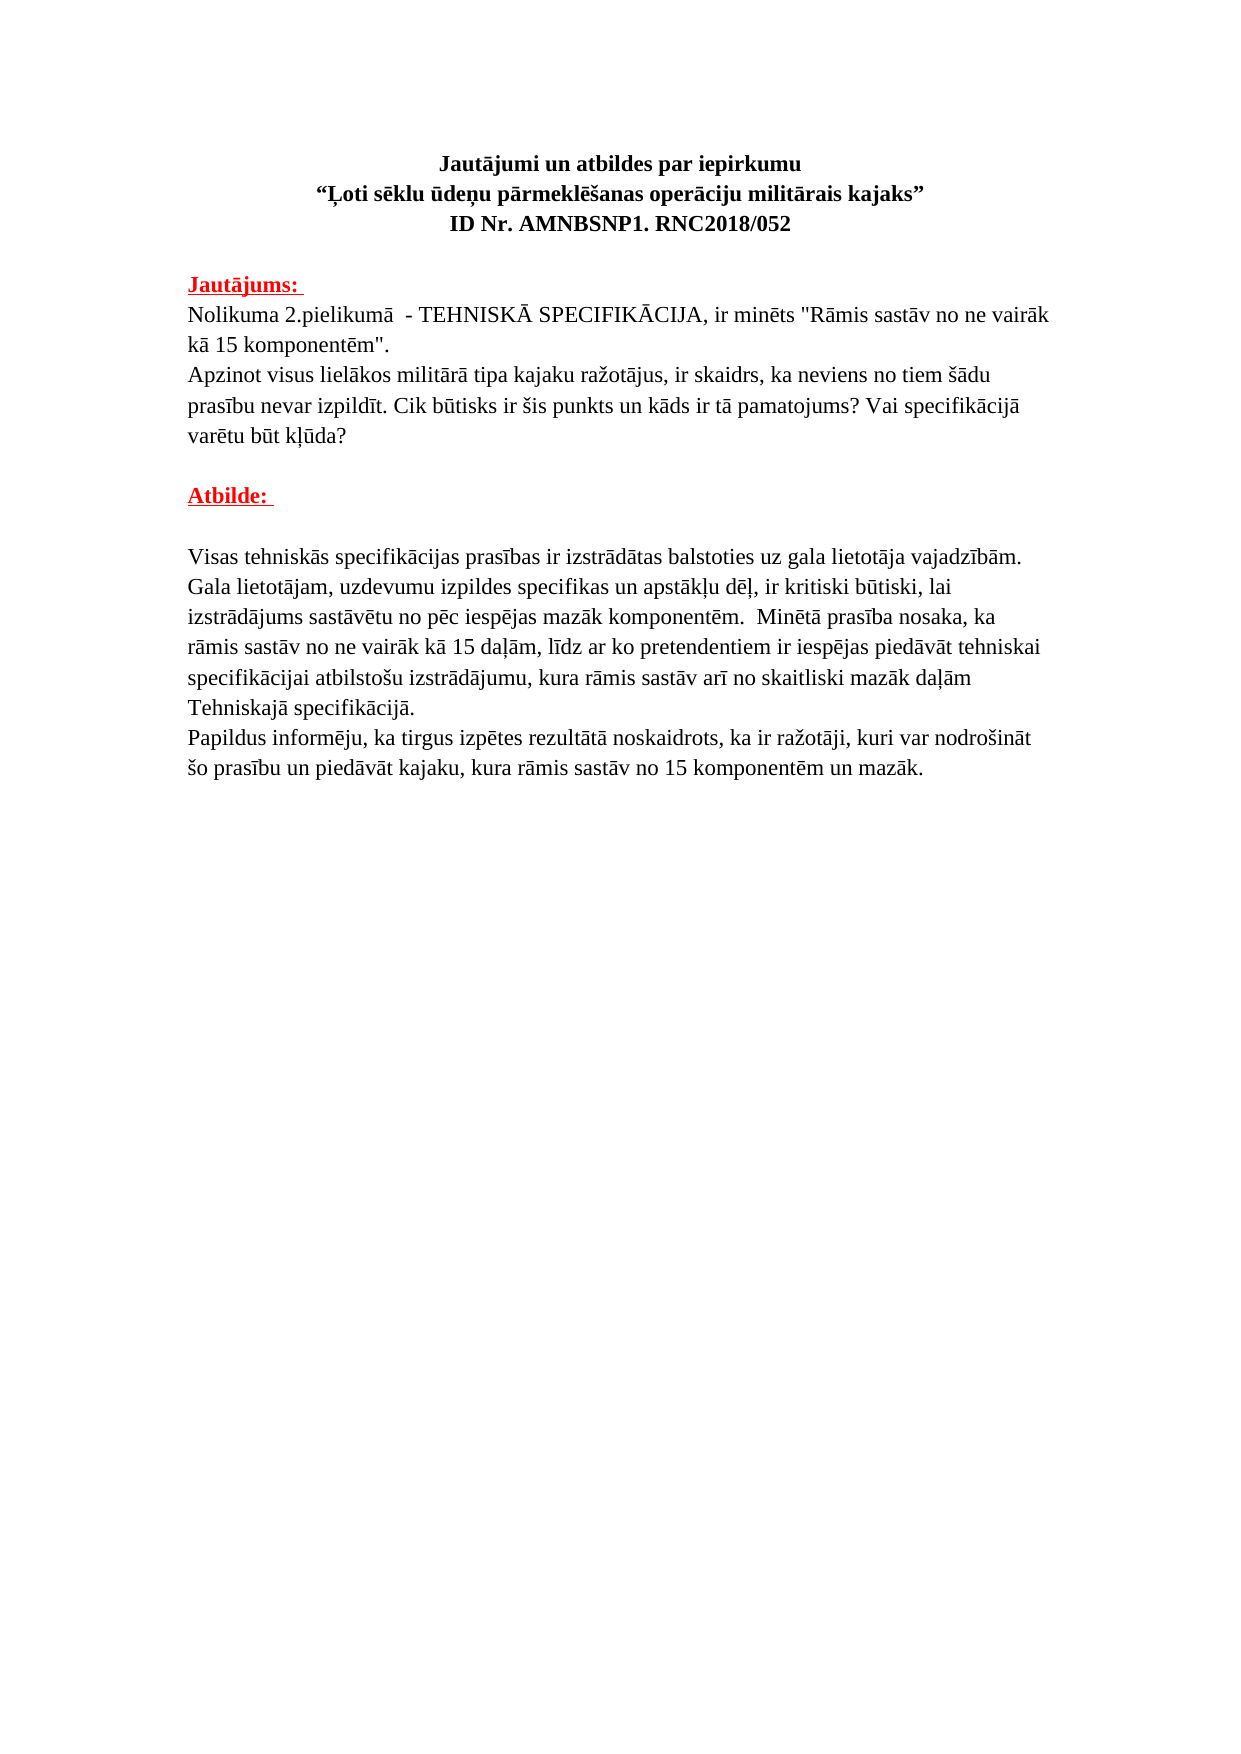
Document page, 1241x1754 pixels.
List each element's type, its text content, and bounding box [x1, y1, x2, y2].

text Visas tehniskās specifikācijas prasības ir izstrādātas balstoties uz gala lietotāja vajadzībām. Gala lietotājam, uzdevumu izpildes specifikas un apstākļu dēļ, ir kritiski būtiski, lai izstrādājums sastāvētu no pēc iespējas mazāk komponentēm. Minētā prasība nosaka, ka rāmis sastāv no ne vairāk kā 15 daļām, līdz ar ko pretendentiem ir iespējas piedāvāt tehniskai specifikācijai atbilstošu izstrādājumu, kura rāmis sastāv arī no skaitliski mazāk daļām Tehniskajā specifikācijā. [187, 543, 1053, 720]
text Papildus informēju, ka tirgus izpētes rezultātā noskaidrots, ka ir ražotāji, kuri var nodrošināt šo prasību un piedāvāt kajaku, kura rāmis sastāv no 15 komponentēm un mazāk. [187, 724, 1053, 781]
text Jautājums: [187, 271, 1053, 297]
text ID Nr. AMNBSNP1. RNC2018/052 [187, 210, 1053, 237]
text “Ļoti sēklu ūdeņu pārmeklēšanas operāciju militārais kajaks” [187, 180, 1053, 207]
text Apzinot visus lielākos militārā tipa kajaku ražotājus, ir skaidrs, ka neviens no tiem šādu prasību nevar izpildīt. Cik būtisks ir šis punkts un kāds ir tā pamatojums? Vai specifikācijā varētu būt kļūda? [187, 361, 1053, 448]
text Jautājumi un atbildes par iepirkumu [187, 150, 1053, 176]
text Atbilde: [187, 482, 1053, 509]
text Nolikuma 2.pielikumā - TEHNISKĀ SPECIFIKĀCIJA, ir minēts "Rāmis sastāv no ne vairāk kā 15 komponentēm". [187, 301, 1053, 358]
